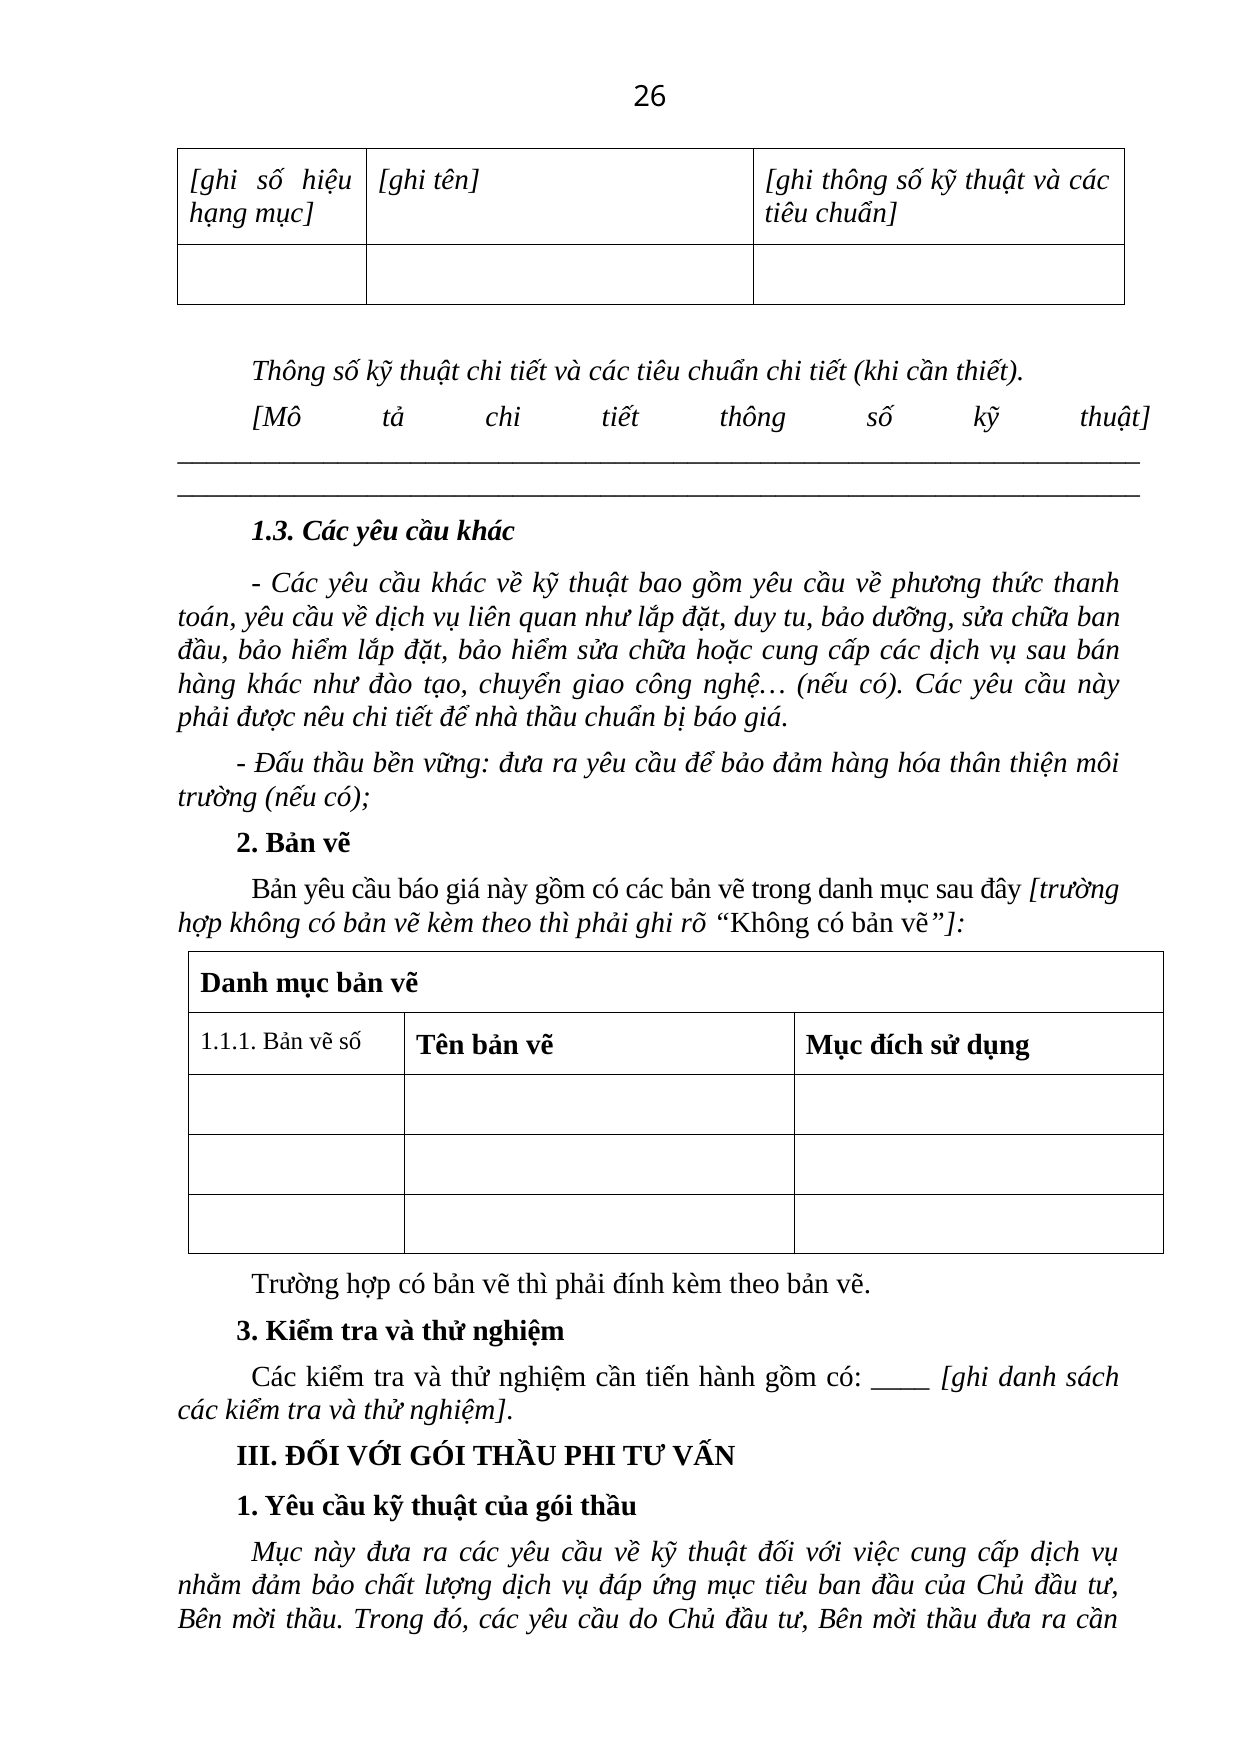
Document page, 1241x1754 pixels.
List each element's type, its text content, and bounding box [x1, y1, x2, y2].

table_cell [178, 245, 366, 303]
table_cell [ghi tên] [367, 149, 753, 244]
table_cell [795, 1075, 1163, 1134]
table_cell [ghi số hiệu hạng mục] [178, 149, 366, 244]
table_header Danh mục bản vẽ [189, 952, 1163, 1012]
subtitle 1.3. Các yêu cầu khác [251, 513, 1122, 546]
table_cell Bản vẽ số [189, 1013, 404, 1074]
subtitle 2. Bản vẽ [177, 825, 1122, 859]
text [Mô tả chi tiết thông số kỹ thuật] ____________________________________________________________________________________________________________________________________ [177, 399, 1152, 500]
table_cell [367, 245, 753, 303]
table_cell [189, 1135, 404, 1193]
subtitle 1. Yêu cầu kỹ thuật của gói thầu [177, 1488, 1122, 1521]
text - Các yêu cầu khác về kỹ thuật bao gồm yêu cầu về phương thức thanh toán, yêu cầu về dịch vụ liên quan như lắp đặt, duy tu, bảo dưỡng, sửa chữa ban đầu, bảo hiểm lắp đặt, bảo hiểm sửa chữa hoặc cung cấp các dịch vụ sau bán hàng khác như đào tạo, chuyển giao công nghệ… (nếu có). Các yêu cầu này phải được nêu chi tiết để nhà thầu chuẩn bị báo giá. [177, 565, 1124, 733]
table_cell [754, 245, 1124, 303]
table_cell [405, 1195, 794, 1253]
subtitle III. ĐỐI VỚI GÓI THẦU PHI TƯ VẤN [177, 1438, 1122, 1472]
text Các kiểm tra và thử nghiệm cần tiến hành gồm có: ____ [ghi danh sách các kiểm tra và thử nghiệm]. [177, 1359, 1122, 1426]
text Trường hợp có bản vẽ thì phải đính kèm theo bản vẽ. [177, 1267, 1122, 1300]
table_cell [ghi thông số kỹ thuật và các tiêu chuẩn] [754, 149, 1124, 244]
table_cell [795, 1135, 1163, 1193]
table_cell [189, 1075, 404, 1134]
table_cell [405, 1135, 794, 1193]
table_cell [405, 1075, 794, 1134]
table_cell [795, 1195, 1163, 1253]
table_cell Mục đích sử dụng [795, 1013, 1163, 1074]
text Thông số kỹ thuật chi tiết và các tiêu chuẩn chi tiết (khi cần thiết). [177, 353, 1122, 387]
text Bản yêu cầu báo giá này gồm có các bản vẽ trong danh mục sau đây [trường hợp không có bản vẽ kèm theo thì phải ghi rõ “Không có bản vẽ”]: [177, 871, 1122, 938]
subtitle 3. Kiểm tra và thử nghiệm [177, 1313, 1122, 1346]
table_cell Tên bản vẽ [405, 1013, 794, 1074]
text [177, 1534, 1122, 1634]
text - Đấu thầu bền vững: đưa ra yêu cầu để bảo đảm hàng hóa thân thiện môi trường (nếu có); [177, 746, 1124, 813]
table_cell [189, 1195, 404, 1253]
